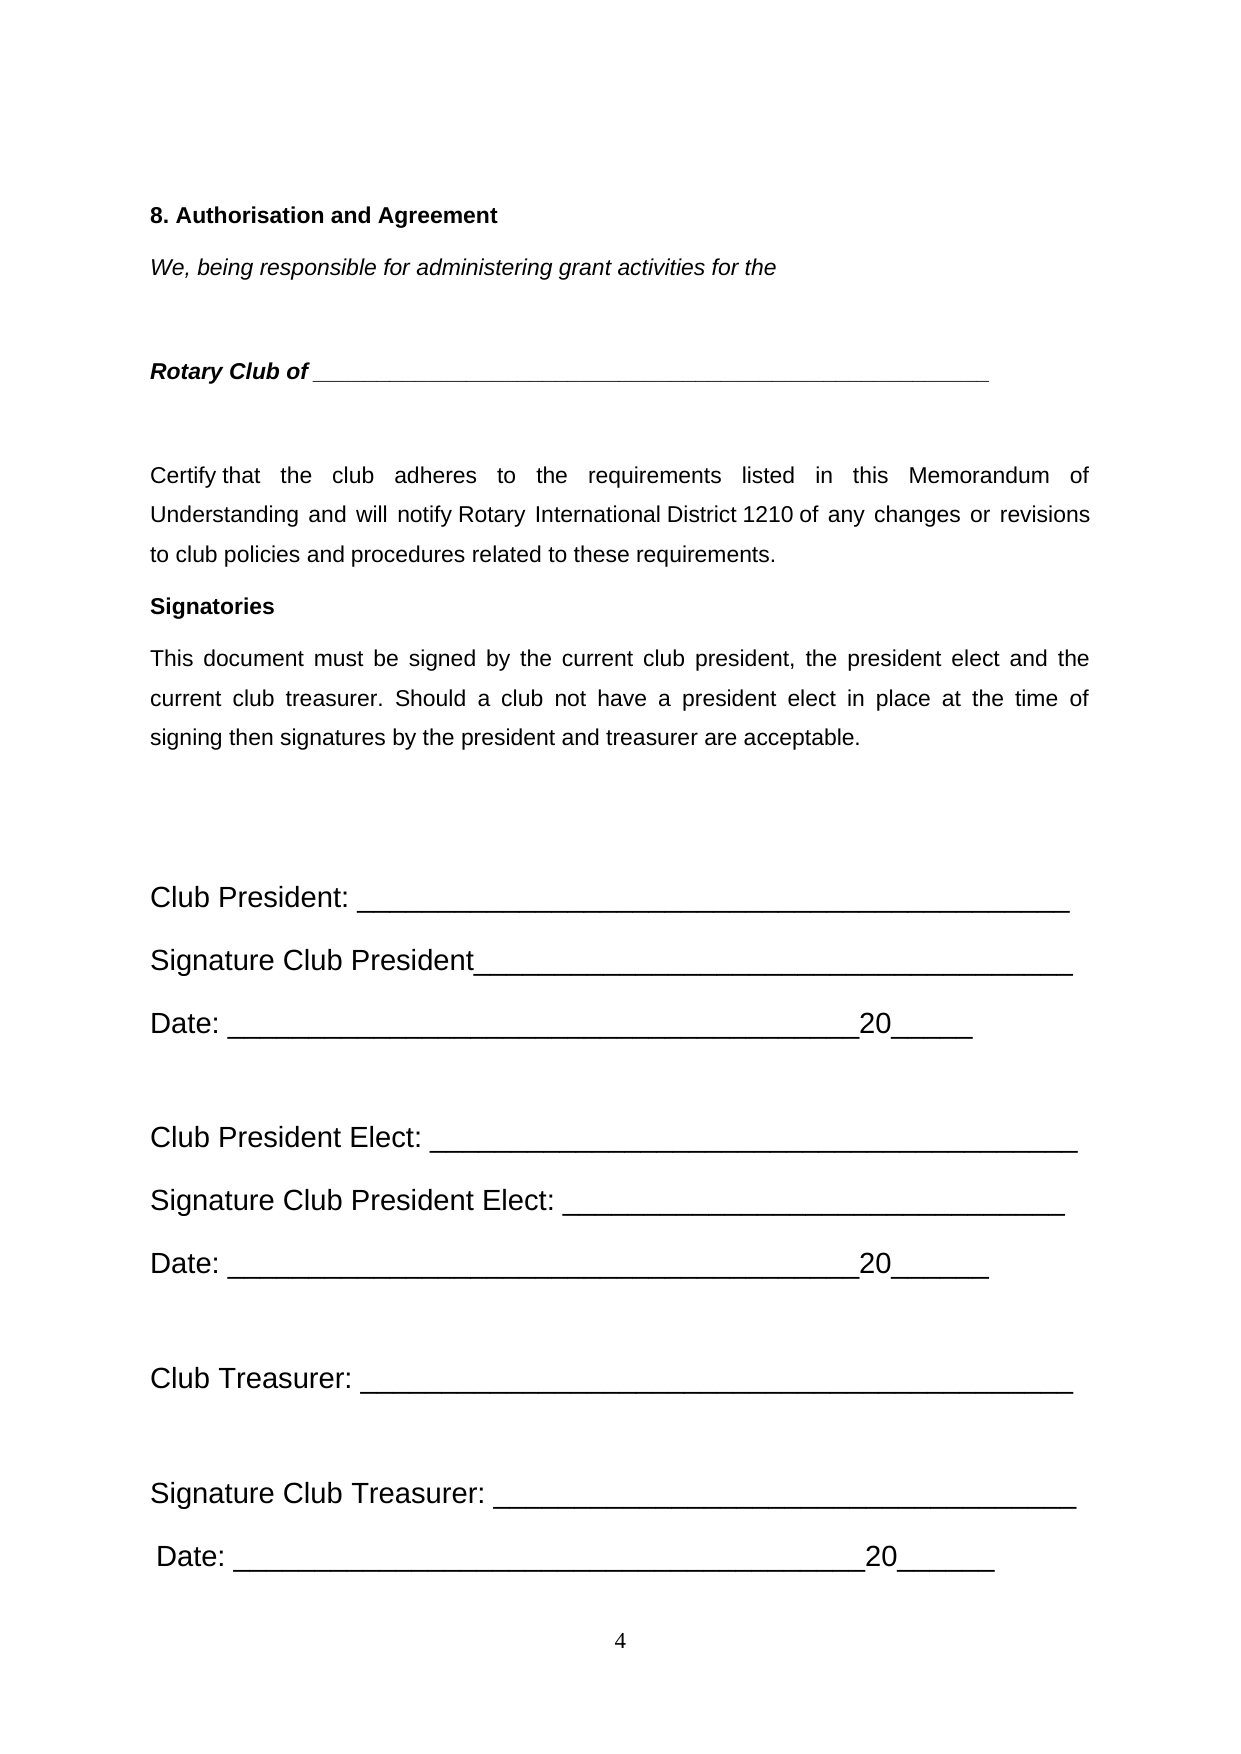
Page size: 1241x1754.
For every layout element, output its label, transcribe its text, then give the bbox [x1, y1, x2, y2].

text Certify that the club adheres to the requirements listed in this Memorandum of Understanding and will notify Rotary International District 1210 of any changes or revisions to club policies and procedures related to these requirements. [150, 462, 1090, 567]
text Club President Elect: ________________________________________ [150, 1121, 1090, 1154]
text Signature Club President_____________________________________ [150, 943, 1090, 976]
text Date: _______________________________________20______ [150, 1538, 1090, 1572]
text Rotary Club of _____________________________________________________ [150, 358, 1090, 384]
text Signature Club Treasurer: ____________________________________ [150, 1476, 1090, 1509]
text This document must be signed by the current club president, the president elect and the current club treasurer. Should a club not have a president elect in place at the time of signing then signatures by the president and treasurer are acceptable. [150, 645, 1090, 751]
text Date: _______________________________________20_____ [150, 1006, 1090, 1039]
text Club President: ____________________________________________ [150, 880, 1090, 914]
text 8. Authorisation and Agreement [150, 202, 1090, 228]
text We, being responsible for administering grant activities for the [150, 254, 1090, 280]
text Date: _______________________________________20______ [150, 1246, 1090, 1280]
text Club Treasurer: ____________________________________________ [150, 1361, 1090, 1394]
text Signatories [150, 593, 1090, 619]
text Signature Club President Elect: _______________________________ [150, 1183, 1090, 1217]
